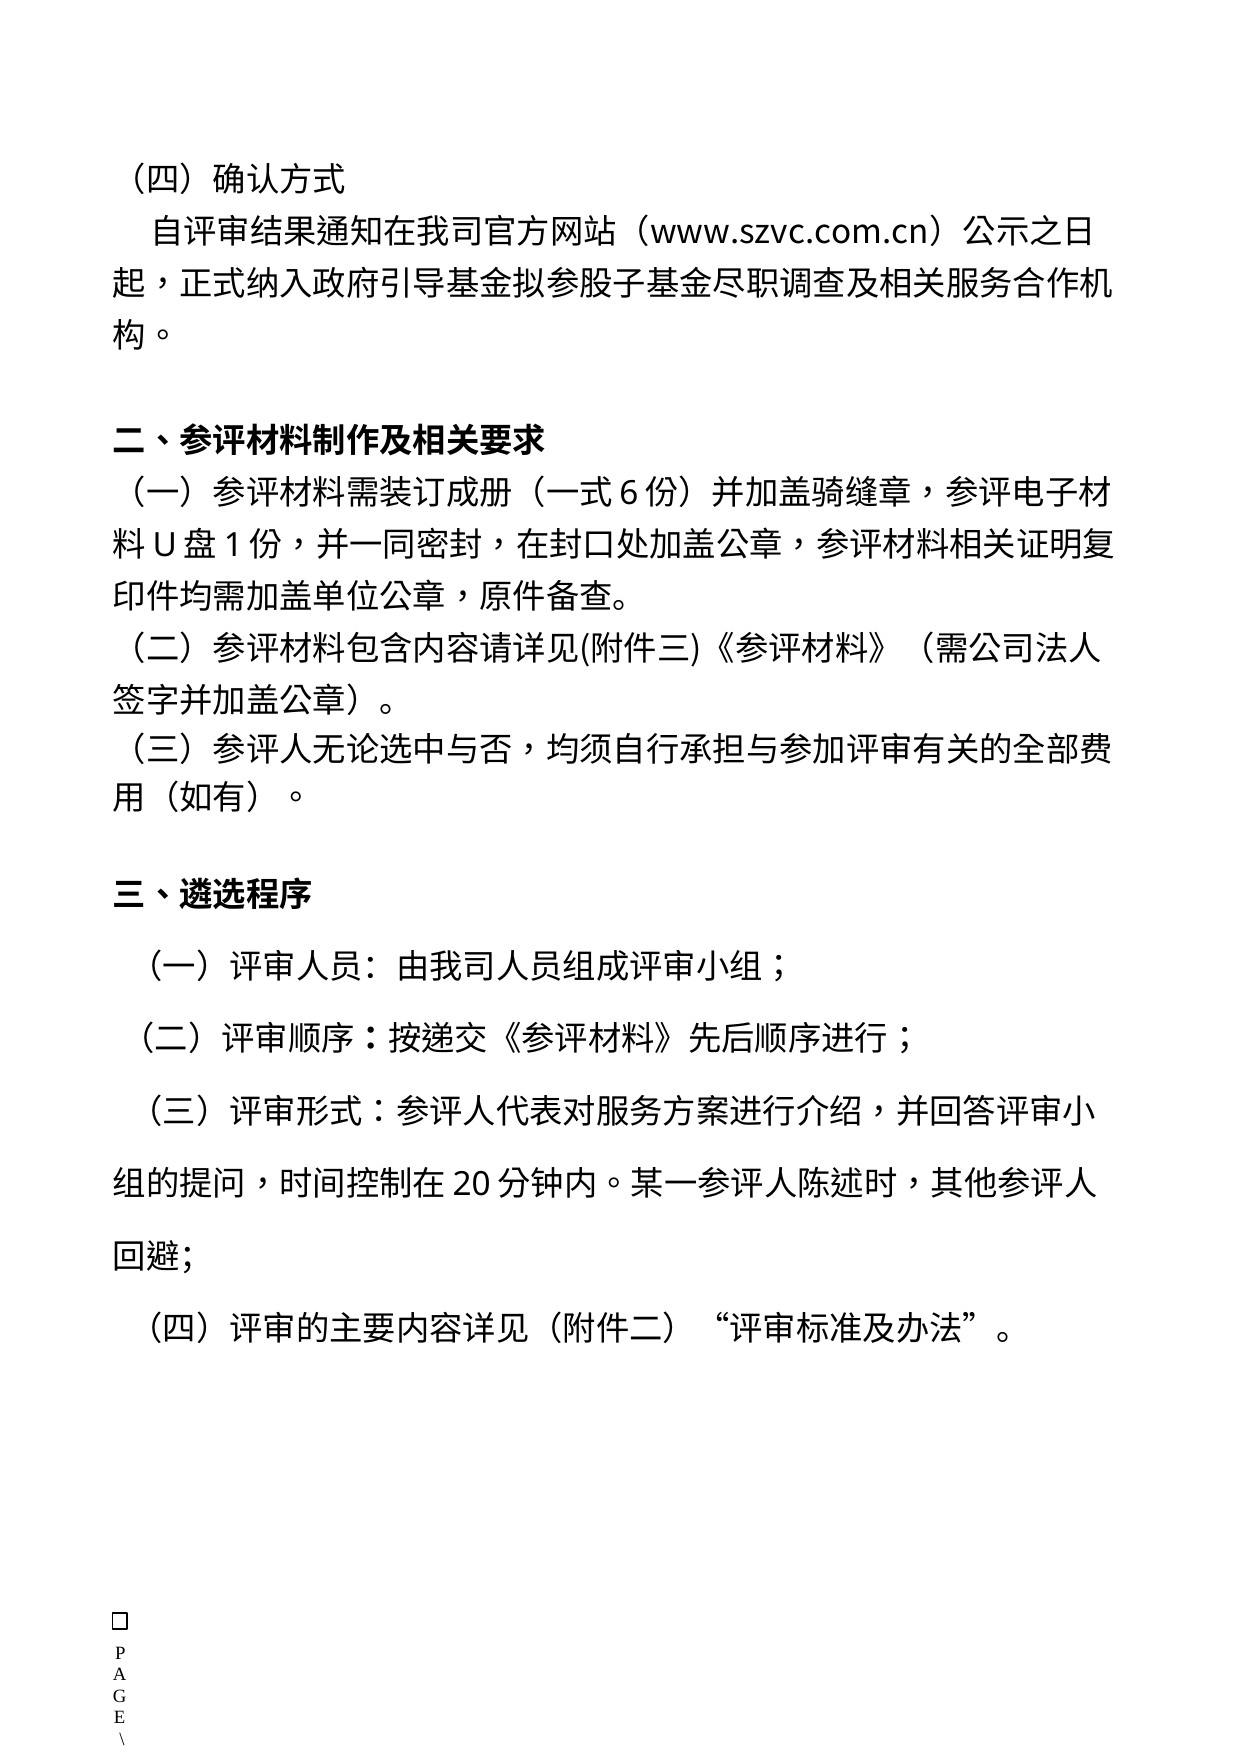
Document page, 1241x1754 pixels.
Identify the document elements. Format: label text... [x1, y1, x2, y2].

text （一）参评材料需装订成册（一式6份）并加盖骑缝章，参评电子材料U盘1份，并一同密封，在封口处加盖公章，参评材料相关证明复印件均需加盖单位公章，原件备查。 [112, 462, 1128, 619]
text 二、参评材料制作及相关要求 [112, 410, 1128, 462]
text （二）评审顺序：按递交《参评材料》先后顺序进行； [112, 1012, 1128, 1060]
text 三、遴选程序 [112, 868, 1128, 916]
text （三）参评人无论选中与否，均须自行承担与参加评审有关的全部费用（如有）。 [112, 723, 1128, 819]
text （二）参评材料包含内容请详见(附件三)《参评材料》（需公司法人签字并加盖公章）。 [112, 619, 1128, 723]
text （三）评审形式：参评人代表对服务方案进行介绍，并回答评审小组的提问，时间控制在20分钟内。某一参评人陈述时，其他参评人回避； [112, 1084, 1128, 1278]
text （四）评审的主要内容详见（附件二）“评审标准及办法”。 [112, 1302, 1128, 1350]
text （四）确认方式 [112, 150, 1128, 202]
text （一）评审人员：由我司人员组成评审小组； [112, 940, 1128, 988]
text 自评审结果通知在我司官方网站（www.szvc.com.cn）公示之日起，正式纳入政府引导基金拟参股子基金尽职调查及相关服务合作机构。 [112, 202, 1128, 358]
